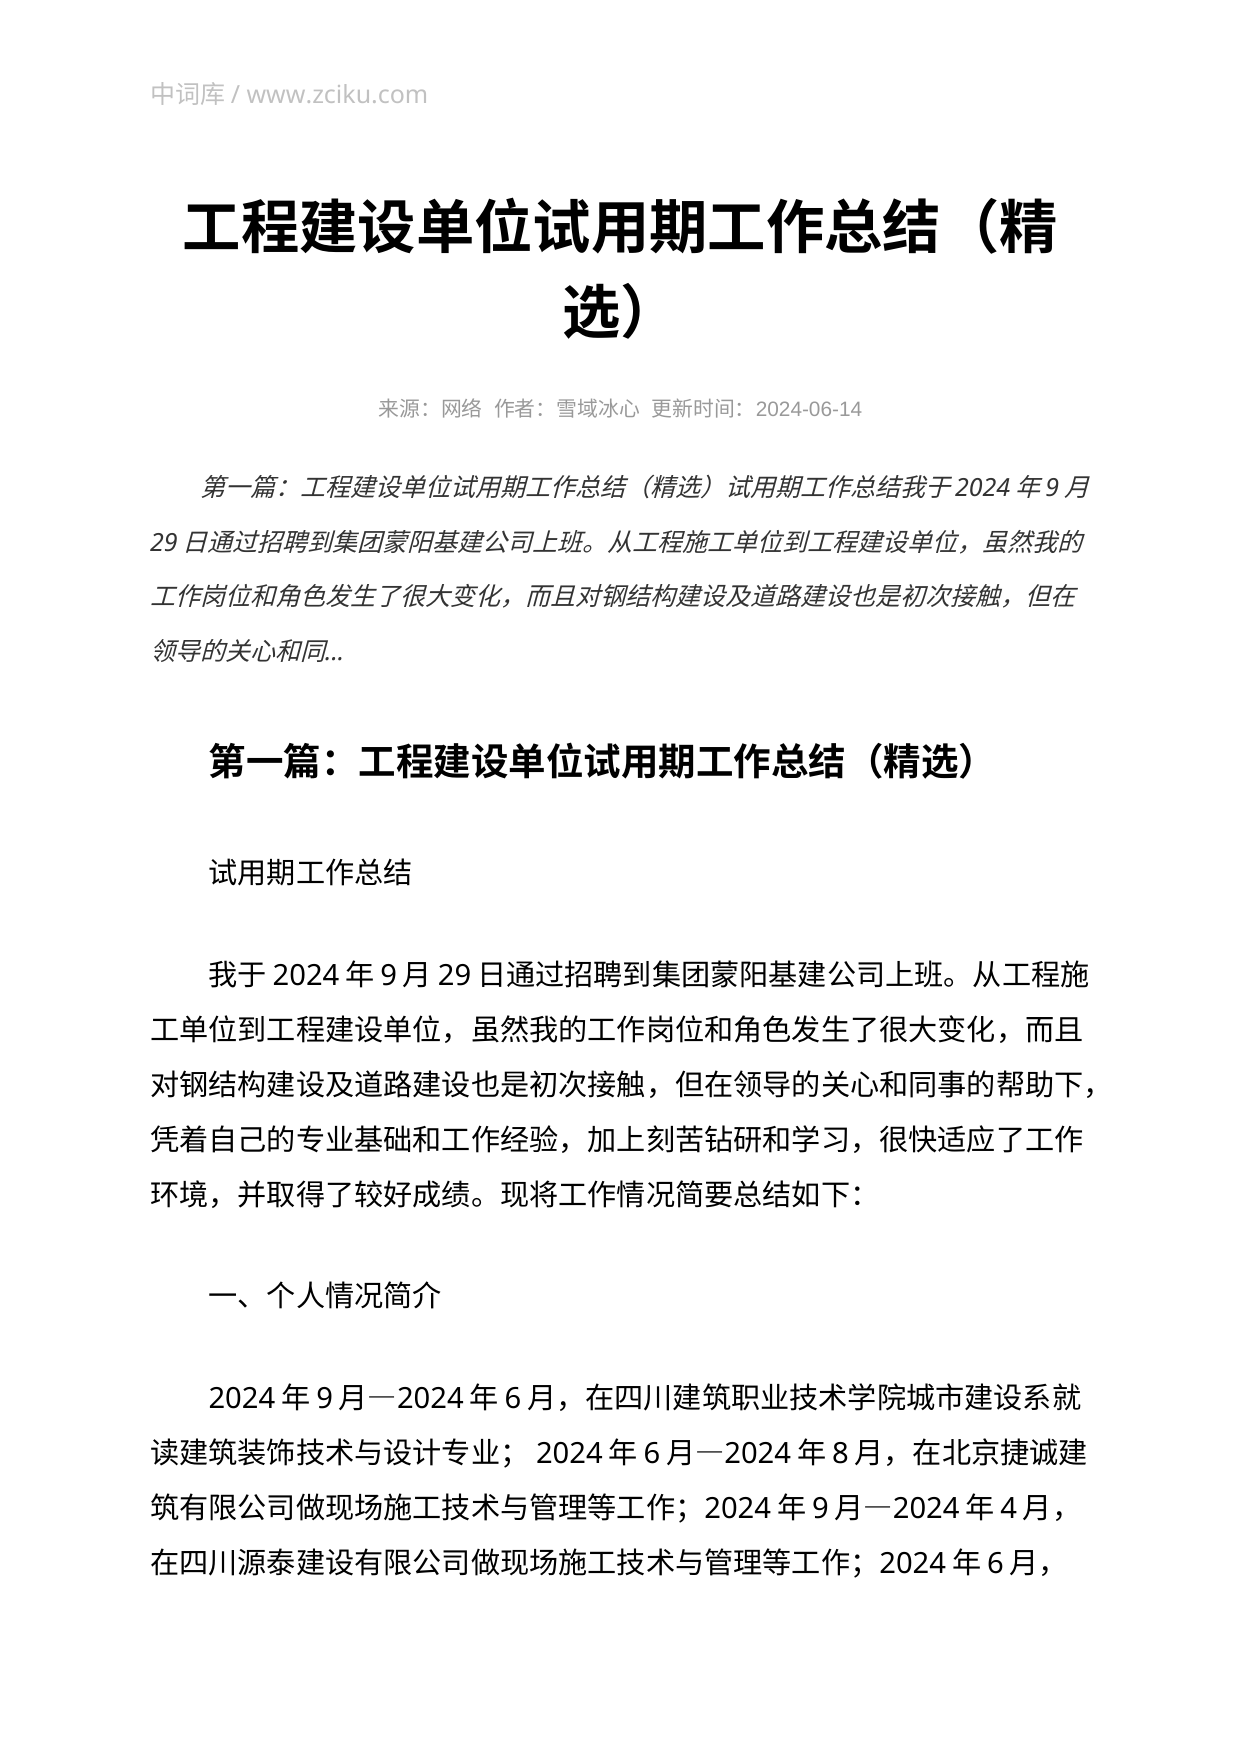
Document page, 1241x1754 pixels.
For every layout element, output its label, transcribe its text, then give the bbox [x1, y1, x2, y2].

text 来源：网络 作者：雪域冰心 更新时间：2024-06-14 [150, 397, 1090, 421]
text 试用期工作总结 [150, 850, 1090, 892]
text 我于2024年9月29日通过招聘到集团蒙阳基建公司上班。从工程施工单位到工程建设单位，虽然我的工作岗位和角色发生了很大变化，而且对钢结构建设及道路建设也是初次接触，但在领导的关心和同事的帮助下，凭着自己的专业基础和工作经验，加上刻苦钻研和学习，很快适应了工作环境，并取得了较好成绩。现将工作情况简要总结如下： [150, 951, 1090, 1213]
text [150, 1375, 1090, 1582]
text 第一篇：工程建设单位试用期工作总结（精选）试用期工作总结我于2024年9月29日通过招聘到集团蒙阳基建公司上班。从工程施工单位到工程建设单位，虽然我的工作岗位和角色发生了很大变化，而且对钢结构建设及道路建设也是初次接触，但在领导的关心和同... [150, 468, 1090, 667]
subtitle 工程建设单位试用期工作总结（精选） [150, 181, 1090, 350]
text 第一篇：工程建设单位试用期工作总结（精选） [150, 732, 1090, 787]
text 一、个人情况简介 [150, 1273, 1090, 1315]
